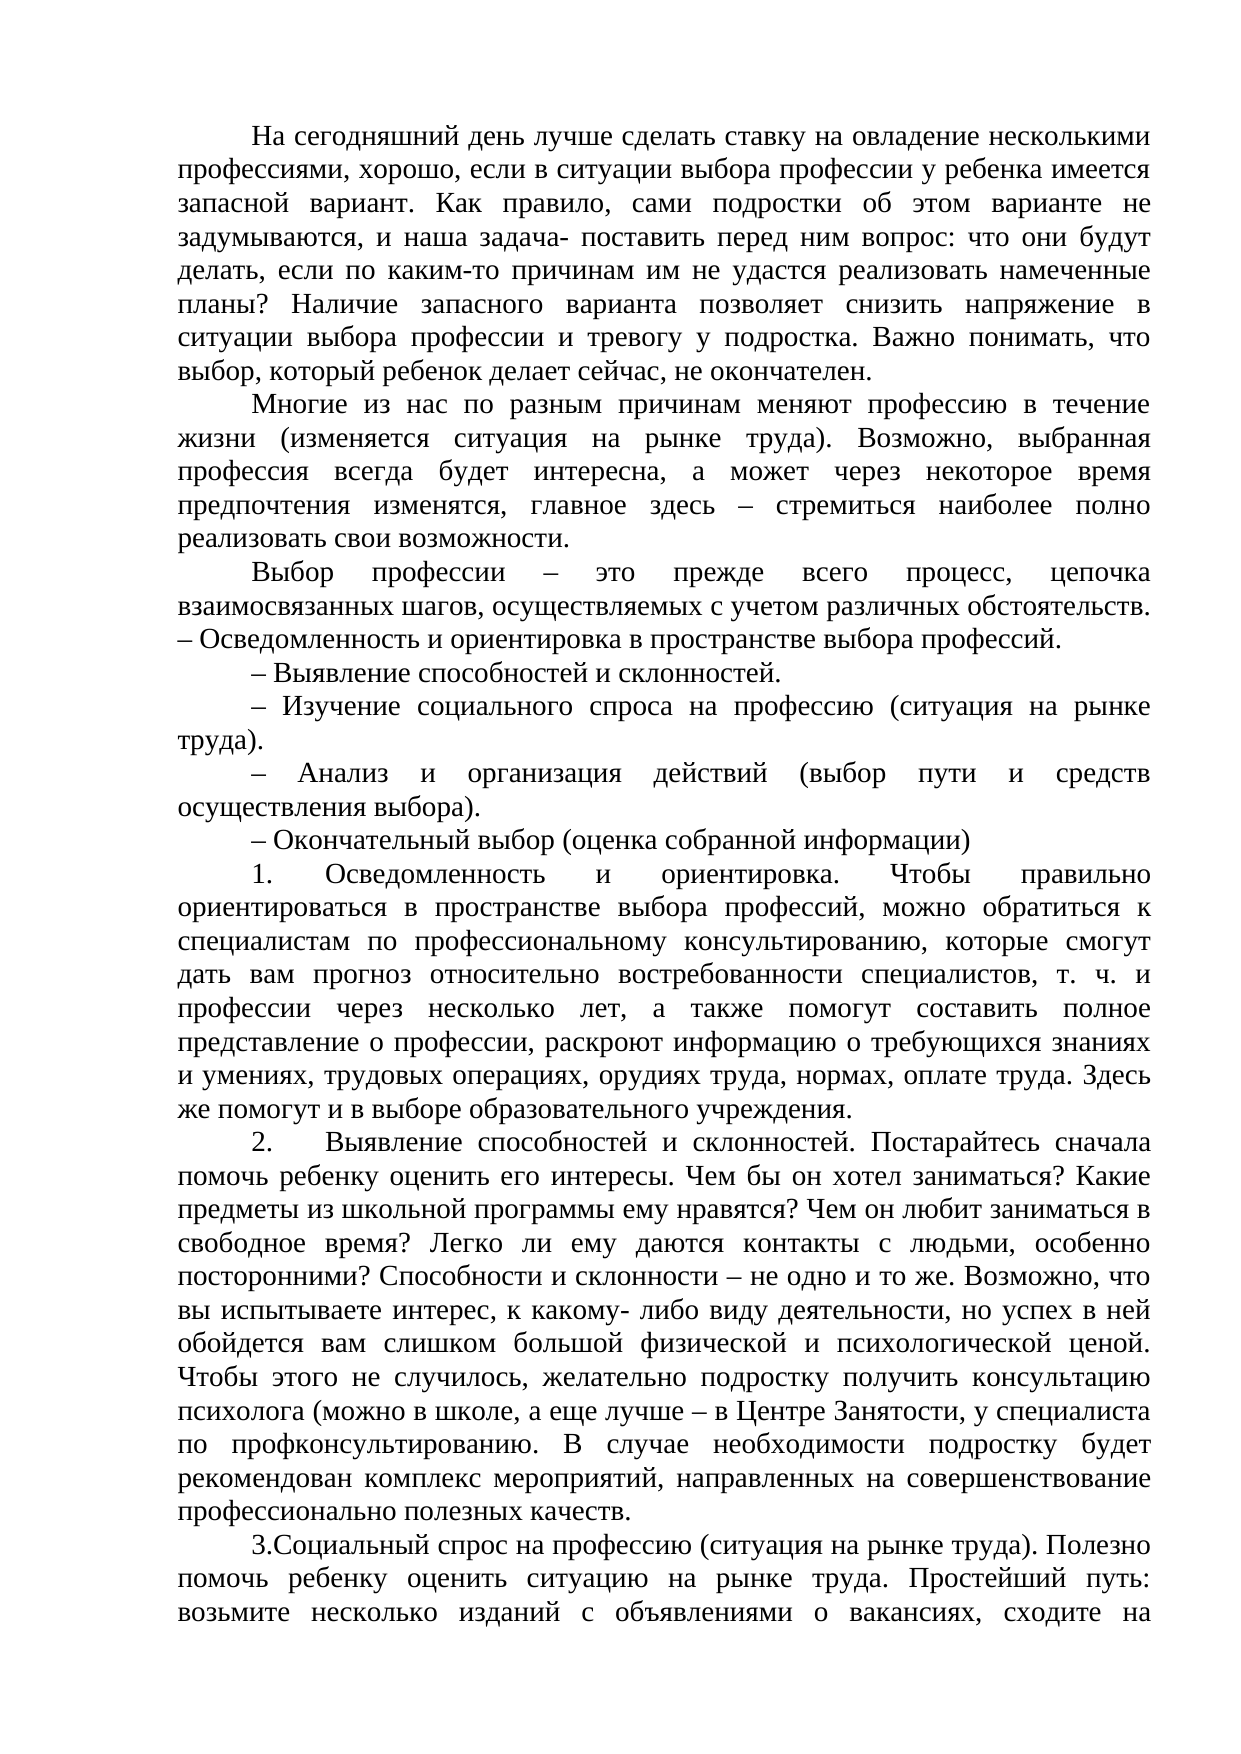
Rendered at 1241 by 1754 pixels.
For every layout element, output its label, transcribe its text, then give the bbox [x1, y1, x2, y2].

text – Анализ и организация действий (выбор пути и средств осуществления выбора). [177, 755, 1152, 822]
text – Окончательный выбор (оценка собранной информации) [177, 822, 1152, 856]
list Выявление способностей и склонностей. Постарайтесь сначала помочь ребенку оценить его интересы. Чем бы он хотел заниматься? Какие предметы из школьной программы ему нравятся? Чем он любит заниматься в свободное время? Легко ли ему даются контакты с людьми, особенно посторонними? Способности и склонности – не одно и то же. Возможно, что вы испытываете интерес, к какому- либо виду деятельности, но успех в ней обойдется вам слишком большой физической и психологической ценой. Чтобы этого не случилось, желательно подростку получить консультацию психолога (можно в школе, а еще лучше – в Центре Занятости, у специалиста по профконсультированию. В случае необходимости подростку будет рекомендован комплекс мероприятий, направленных на совершенствование профессионально полезных качеств. [177, 1124, 1152, 1527]
text На сегодняшний день лучше сделать ставку на овладение несколькими профессиями, хорошо, если в ситуации выбора профессии у ребенка имеется запасной вариант. Как правило, сами подростки об этом варианте не задумываются, и наша задача- поставить перед ним вопрос: что они будут делать, если по каким-то причинам им не удастся реализовать намеченные планы? Наличие запасного варианта позволяет снизить напряжение в ситуации выбора профессии и тревогу у подростка. Важно понимать, что выбор, который ребенок делает сейчас, не окончателен. [177, 118, 1152, 386]
text Многие из нас по разным причинам меняют профессию в течение жизни (изменяется ситуация на рынке труда). Возможно, выбранная профессия всегда будет интересна, а может через некоторое время предпочтения изменятся, главное здесь – стремиться наиболее полно реализовать свои возможности. [177, 386, 1152, 554]
text Выбор профессии – это прежде всего процесс, цепочка взаимосвязанных шагов, осуществляемых с учетом различных обстоятельств. – Осведомленность и ориентировка в пространстве выбора профессий. [177, 554, 1152, 655]
text – Изучение социального спроса на профессию (ситуация на рынке труда). [177, 688, 1152, 755]
text – Выявление способностей и склонностей. [177, 655, 1152, 688]
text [177, 1527, 1152, 1627]
list Осведомленность и ориентировка. Чтобы правильно ориентироваться в пространстве выбора профессий, можно обратиться к специалистам по профессиональному консультированию, которые смогут дать вам прогноз относительно востребованности специалистов, т. ч. и профессии через несколько лет, а также помогут составить полное представление о профессии, раскроют информацию о требующихся знаниях и умениях, трудовых операциях, орудиях труда, нормах, оплате труда. Здесь же помогут и в выборе образовательного учреждения. [177, 856, 1152, 1124]
